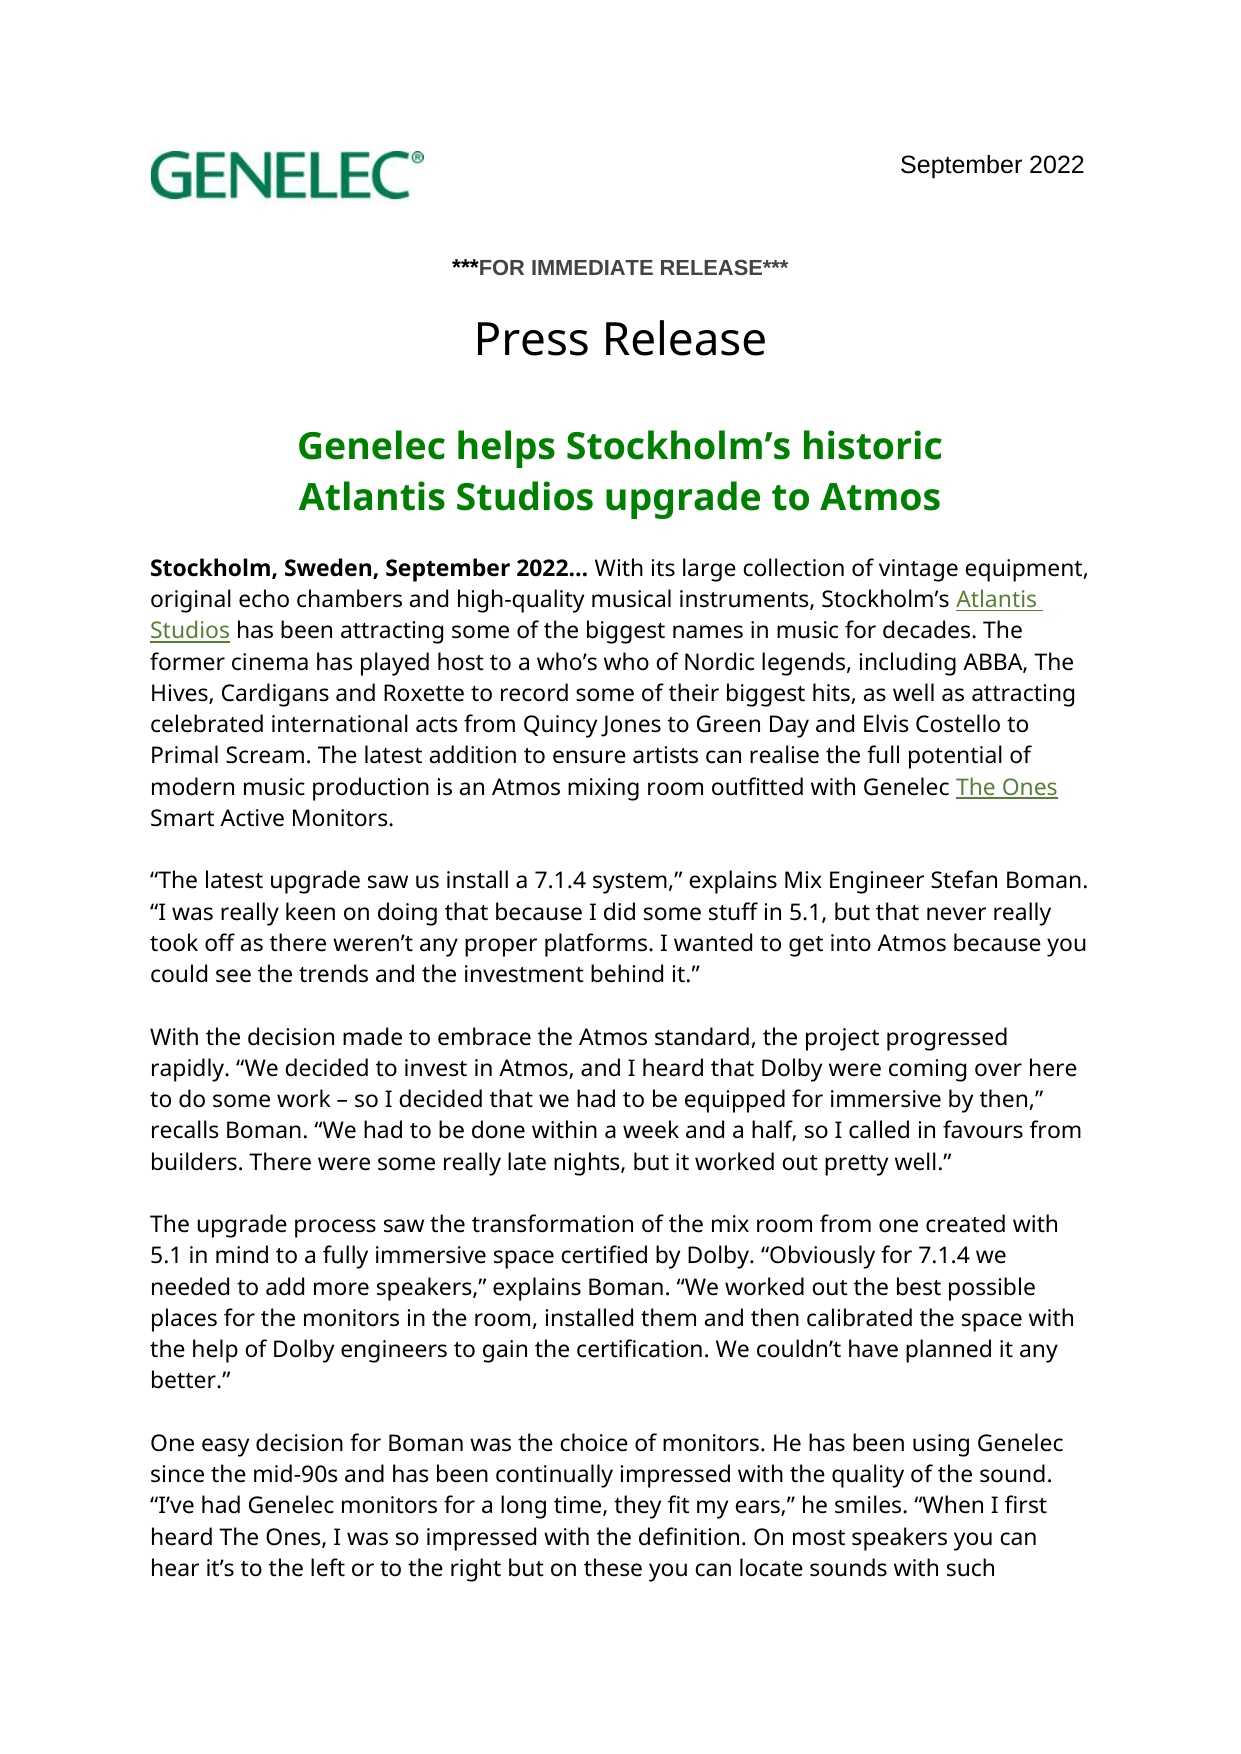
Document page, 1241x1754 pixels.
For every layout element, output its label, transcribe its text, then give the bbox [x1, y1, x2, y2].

text September 2022 [825, 150, 1090, 179]
text With the decision made to embrace the Atmos standard, the project progressed rapidly. “We decided to invest in Atmos, and I heard that Dolby were coming over here to do some work – so I decided that we had to be equipped for immersive by then,” recalls Boman. “We had to be done within a week and a half, so I called in favours from builders. There were some really late nights, but it worked out pretty well.” [150, 1021, 1090, 1177]
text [150, 1427, 1090, 1583]
text Press Release [150, 306, 1090, 368]
text Genelec helps Stockholm’s historic [150, 419, 1090, 470]
text “The latest upgrade saw us install a 7.1.4 system,” explains Mix Engineer Stefan Boman. “I was really keen on doing that because I did some stuff in 5.1, but that never really took off as there weren’t any proper platforms. I wanted to get into Atmos because you could see the trends and the investment behind it.” [150, 864, 1090, 989]
text The upgrade process saw the transformation of the mix room from one created with 5.1 in mind to a fully immersive space certified by Dolby. “Obviously for 7.1.4 we needed to add more speakers,” explains Boman. “We worked out the best possible places for the monitors in the room, installed them and then calibrated the space with the help of Dolby engineers to gain the certification. We couldn’t have planned it any better.” [150, 1208, 1090, 1396]
picture [150, 151, 424, 207]
text Stockholm, Sweden, September 2022… With its large collection of vintage equipment, original echo chambers and high-quality musical instruments, Stockholm’s Atlantis Studios has been attracting some of the biggest names in music for decades. The former cinema has played host to a who’s who of Nordic legends, including ABBA, The Hives, Cardigans and Roxette to record some of their biggest hits, as well as attracting celebrated international acts from Quincy Jones to Green Day and Elvis Costello to Primal Scream. The latest addition to ensure artists can realise the full potential of modern music production is an Atmos mixing room outfitted with Genelec The Ones Smart Active Monitors. [150, 552, 1090, 833]
text ***FOR IMMEDIATE RELEASE*** [150, 254, 1090, 281]
text Atlantis Studios upgrade to Atmos [150, 470, 1090, 521]
